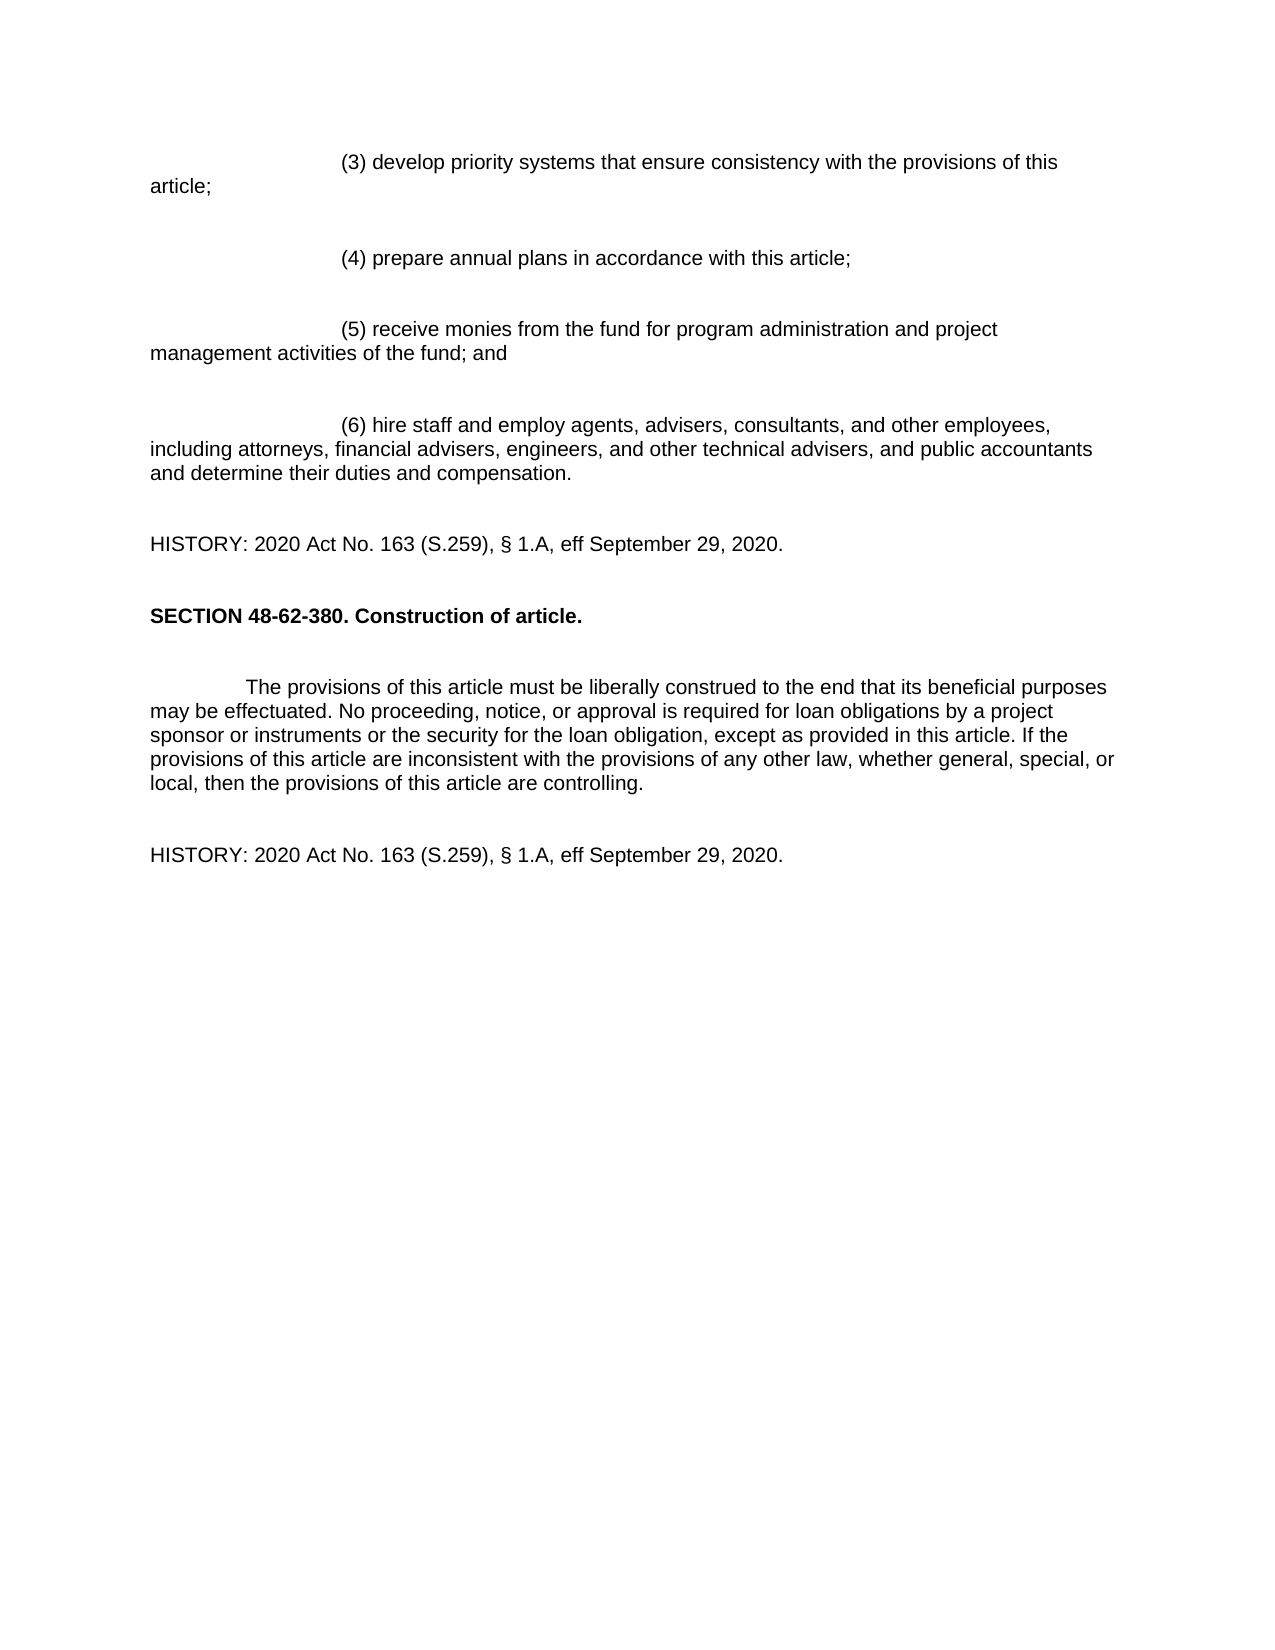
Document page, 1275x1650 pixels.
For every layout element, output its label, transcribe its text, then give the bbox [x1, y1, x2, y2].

text (3) develop priority systems that ensure consistency with the provisions of this article; [150, 150, 1125, 222]
text (6) hire staff and employ agents, advisers, consultants, and other employees, including attorneys, financial advisers, engineers, and other technical advisers, and public accountants and determine their duties and compensation. [150, 413, 1125, 508]
text HISTORY: 2020 Act No. 163 (S.259), § 1.A, eff September 29, 2020. [150, 532, 1125, 580]
text (5) receive monies from the fund for program administration and project management activities of the fund; and [150, 317, 1125, 389]
text (4) prepare annual plans in accordance with this article; [150, 246, 1125, 293]
text SECTION 48-62-380. Construction of article. [150, 604, 1125, 651]
text HISTORY: 2020 Act No. 163 (S.259), § 1.A, eff September 29, 2020. [150, 843, 1125, 890]
text The provisions of this article must be liberally construed to the end that its beneficial purposes may be effectuated. No proceeding, notice, or approval is required for loan obligations by a project sponsor or instruments or the security for the loan obligation, except as provided in this article. If the provisions of this article are inconsistent with the provisions of any other law, whether general, special, or local, then the provisions of this article are controlling. [150, 675, 1125, 819]
